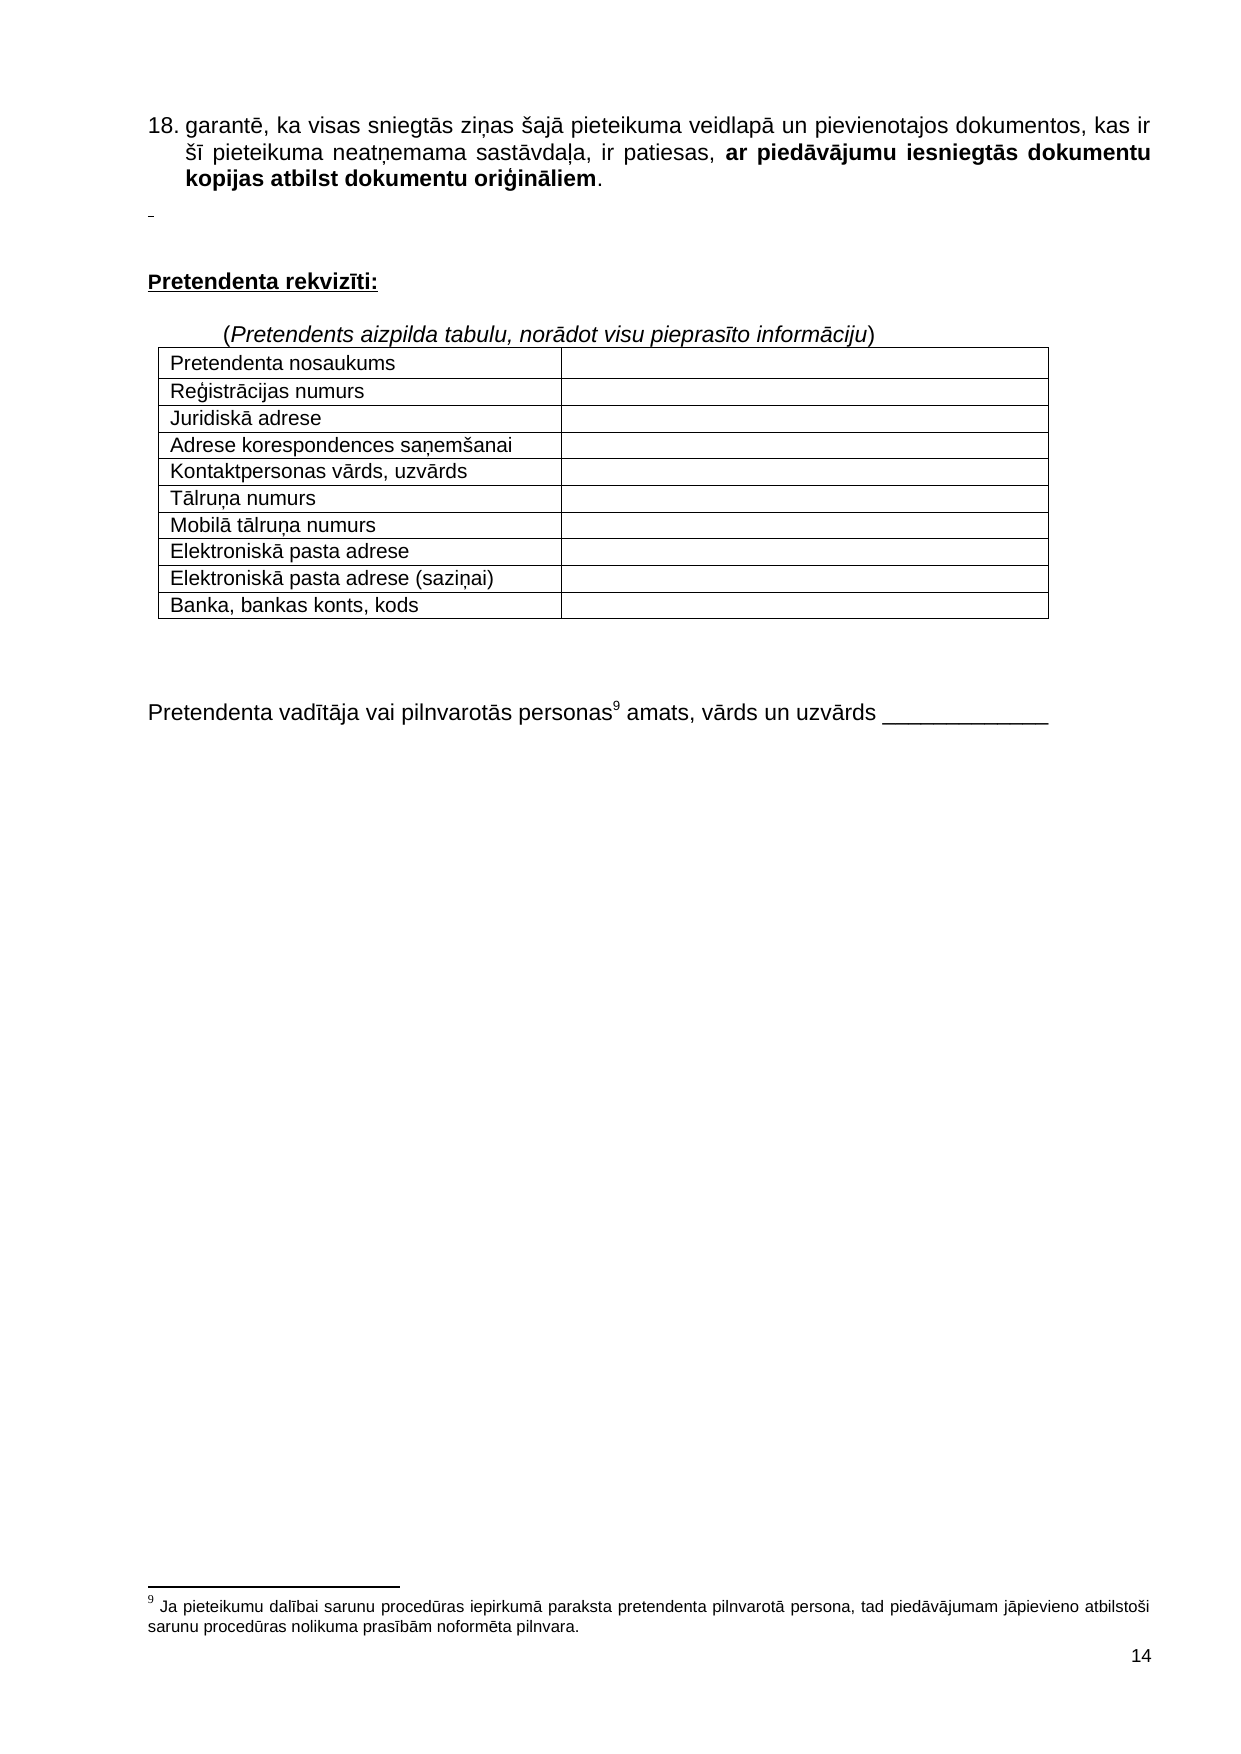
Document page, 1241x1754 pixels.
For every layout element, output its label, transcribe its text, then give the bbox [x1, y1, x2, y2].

table_cell Reģistrācijas numurs [159, 379, 561, 405]
table_cell Mobilā tālruņa numurs [159, 513, 561, 538]
table_cell [562, 433, 1048, 458]
table_header Pretendenta nosaukums [159, 348, 561, 378]
list garantē, ka visas sniegtās ziņas šajā pieteikuma veidlapā un pievienotajos dokumentos, kas ir šī pieteikuma neatņemama sastāvdaļa, ir patiesas, ar piedāvājumu iesniegtās dokumentu kopijas atbilst dokumentu oriģināliem. [148, 112, 1152, 191]
table_cell [562, 379, 1048, 405]
table_cell [562, 539, 1048, 565]
table_cell [562, 406, 1048, 432]
table_cell Kontaktpersonas vārds, uzvārds [159, 459, 561, 485]
table_cell [562, 513, 1048, 538]
text Pretendenta rekvizīti: [148, 268, 1152, 294]
table_cell Adrese korespondences saņemšanai [159, 433, 561, 458]
table_cell Banka, bankas konts, kods [159, 593, 561, 618]
table_cell [562, 486, 1048, 512]
list (Pretendents aizpilda tabulu, norādot visu pieprasīto informāciju) [223, 321, 1152, 347]
table_cell [562, 459, 1048, 485]
text Pretendenta vadītāja vai pilnvarotās personas amats, vārds un uzvārds _____________ [148, 698, 1152, 725]
table_cell Elektroniskā pasta adrese [159, 539, 561, 565]
table_cell [562, 566, 1048, 592]
table_header [562, 348, 1048, 378]
table_cell Juridiskā adrese [159, 406, 561, 432]
table_cell [562, 593, 1048, 618]
table_cell Elektroniskā pasta adrese (saziņai) [159, 566, 561, 592]
table_cell Tālruņa numurs [159, 486, 561, 512]
